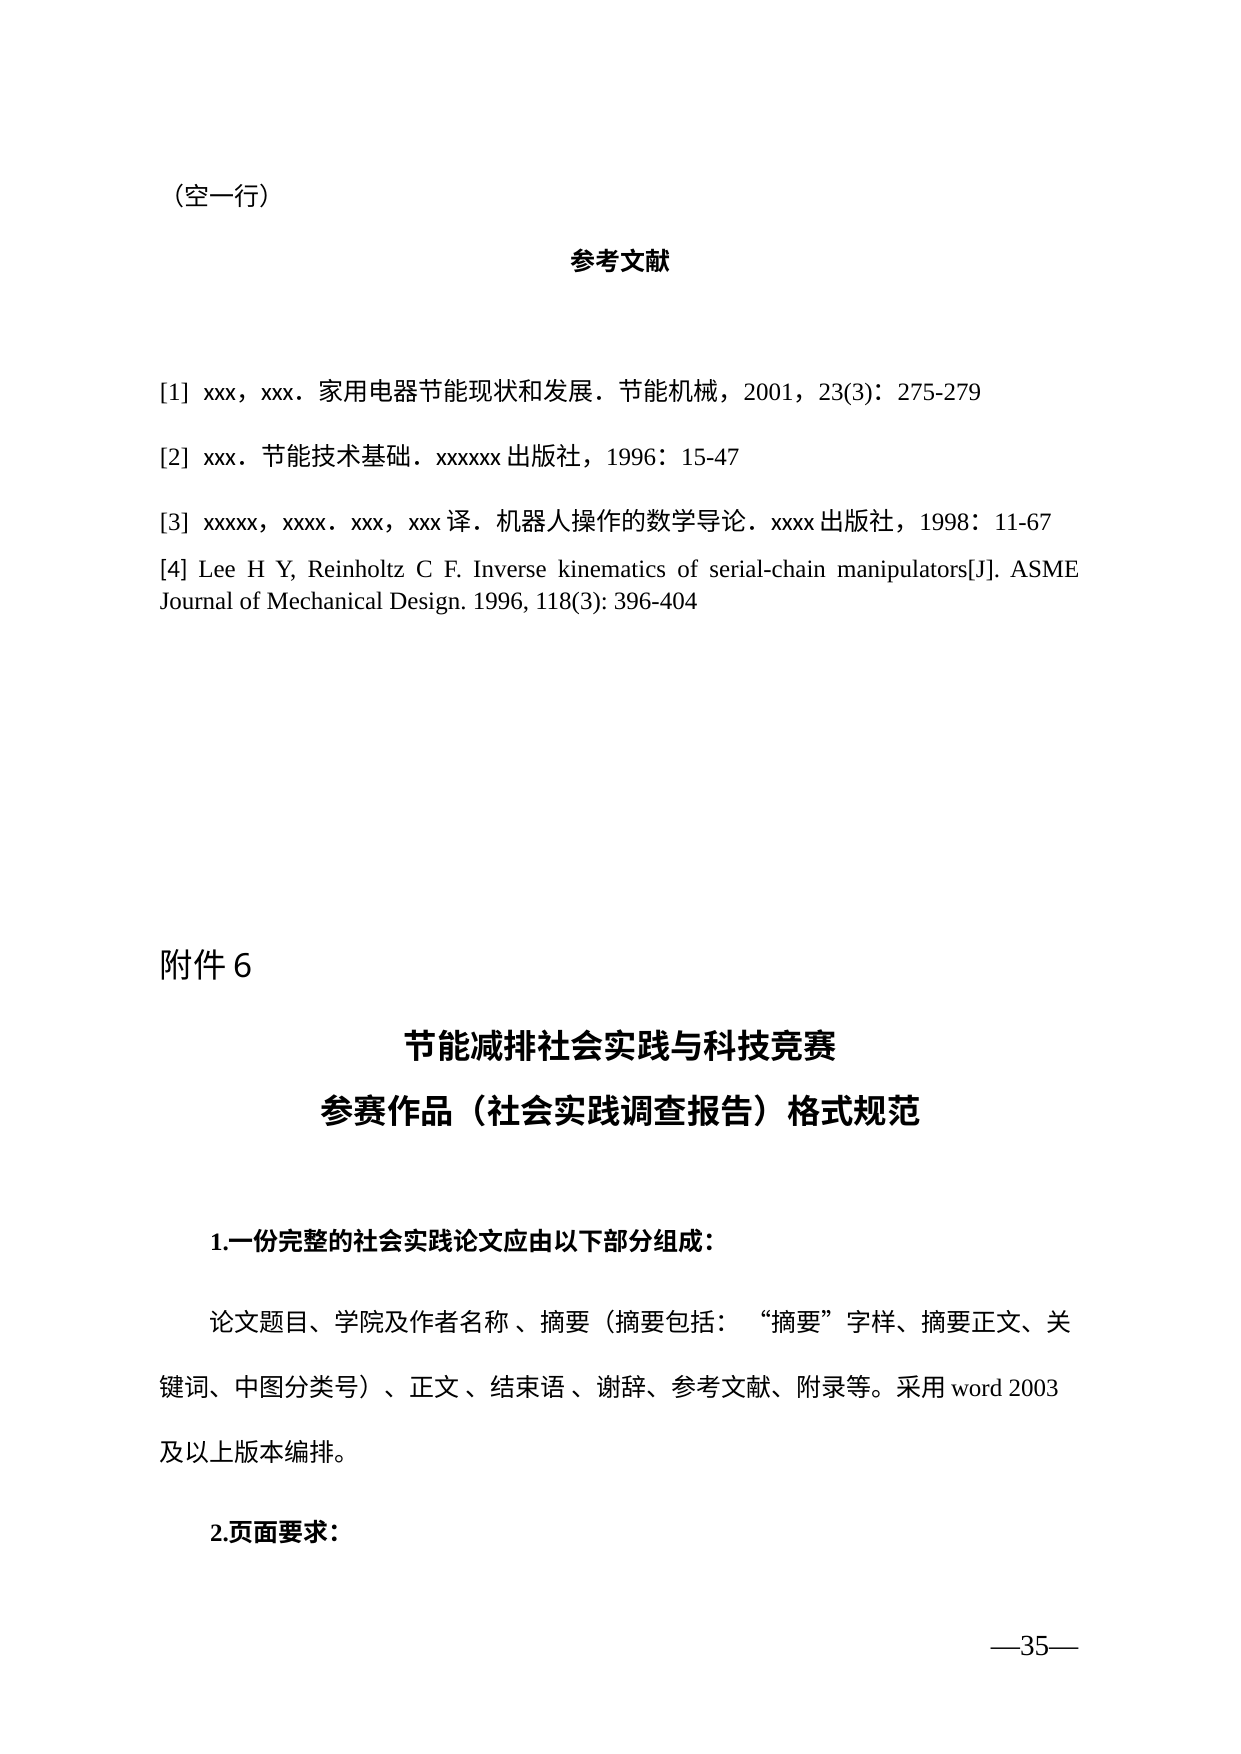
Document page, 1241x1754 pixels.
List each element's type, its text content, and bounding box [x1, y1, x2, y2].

list [4] Lee H Y, Reinholtz C F. Inverse kinematics of serial-chain manipulators[J]. ASME Journal of Mechanical Design. 1996, 118(3): 396-404 [159, 552, 1081, 617]
list xxx．节能技术基础．xxxxxx出版社，1996：15-47 [159, 422, 1081, 487]
text 论文题目、学院及作者名称 、摘要（摘要包括： “摘要”字样、摘要正文、关键词、中图分类号）、正文 、结束语 、谢辞、参考文献、附录等。采用word 2003及以上版本编排。 [159, 1288, 1081, 1483]
text 附件6 [159, 931, 1081, 996]
text 参赛作品（社会实践调查报告）格式规范 [159, 1077, 1081, 1142]
list xxxxx，xxxx．xxx，xxx译．机器人操作的数学导论．xxxx出版社，1998：11-67 [159, 487, 1081, 552]
text 1.一份完整的社会实践论文应由以下部分组成： [159, 1207, 1081, 1272]
list xxx，xxx．家用电器节能现状和发展．节能机械，2001，23(3)：275-279 [159, 357, 1081, 422]
text （空一行） [159, 162, 1081, 227]
text 2.页面要求： [159, 1498, 1081, 1563]
text 节能减排社会实践与科技竞赛 [159, 1012, 1081, 1077]
text 参考文献 [159, 227, 1081, 292]
